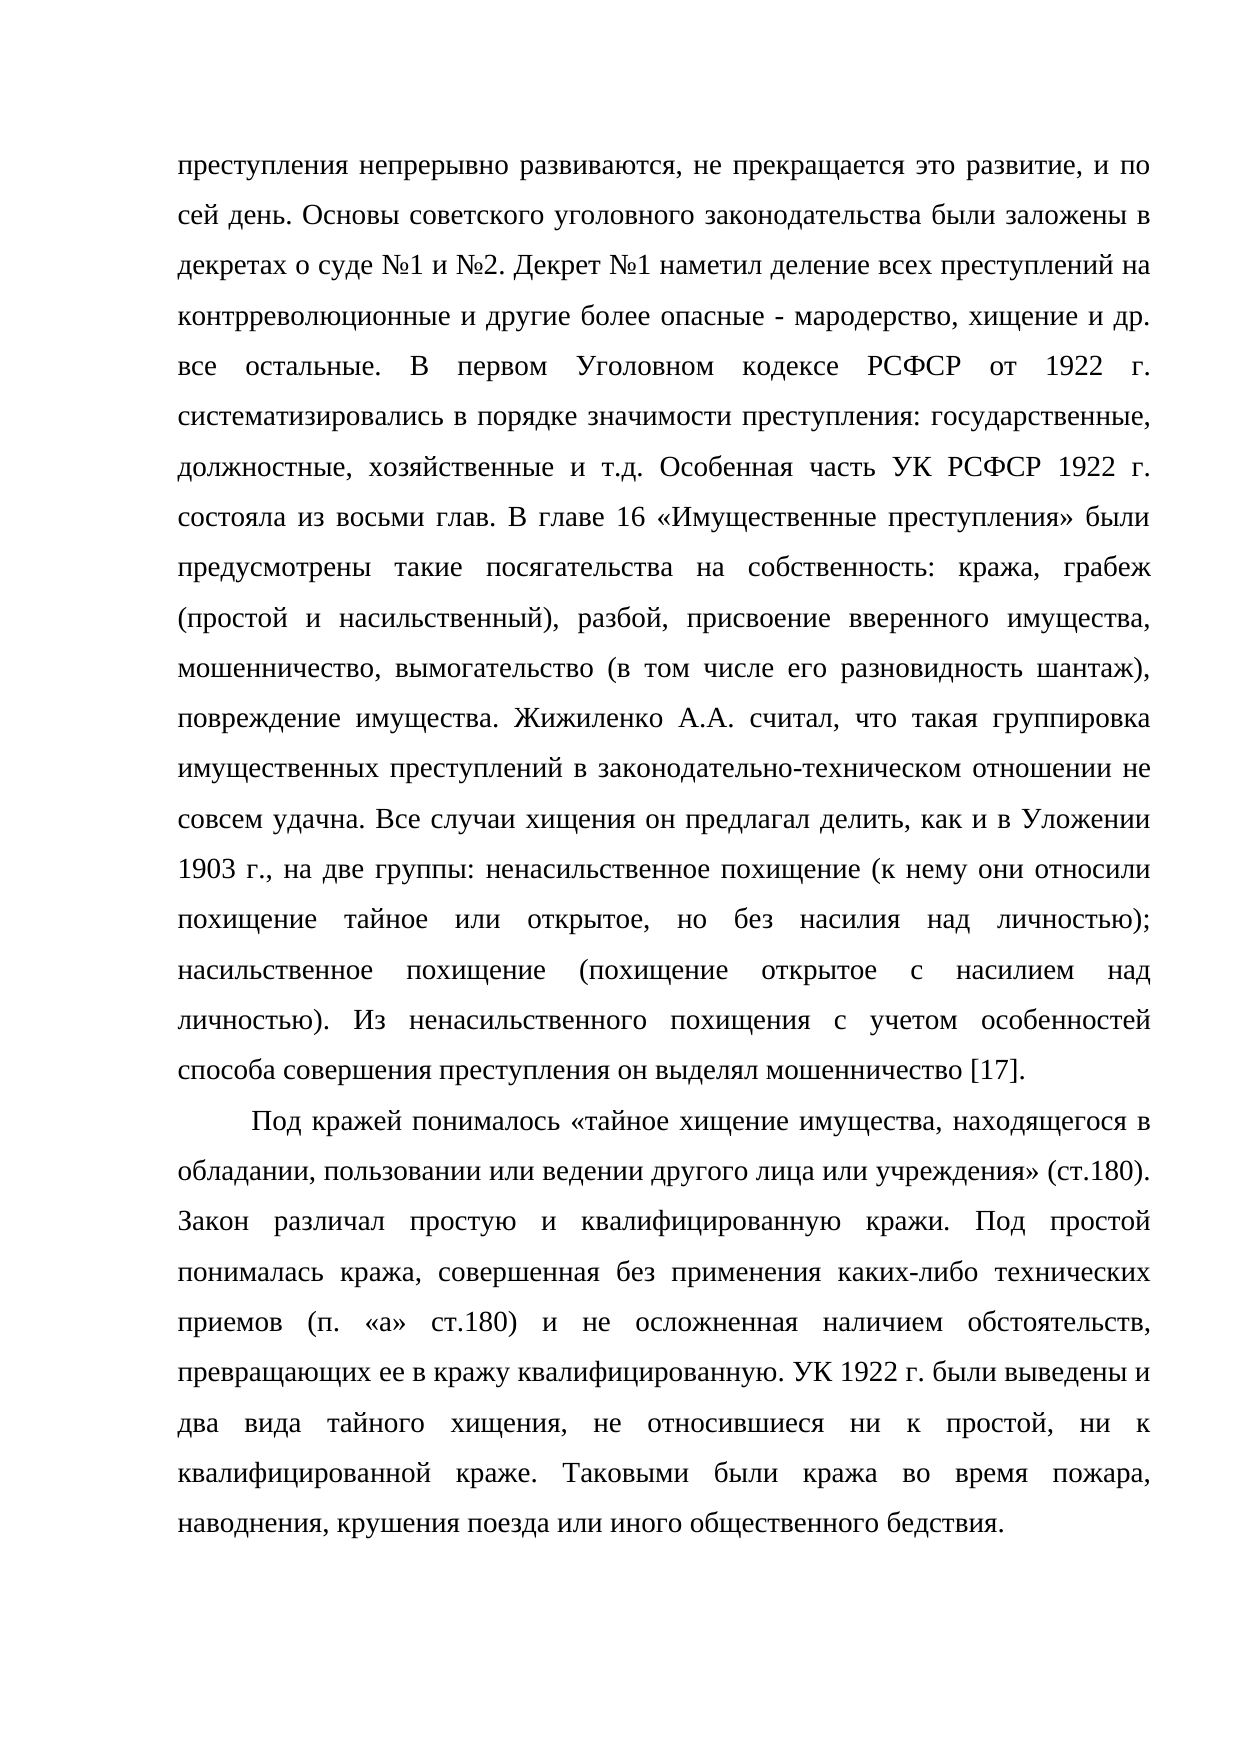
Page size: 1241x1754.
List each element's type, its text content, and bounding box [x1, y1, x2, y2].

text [177, 147, 1152, 1086]
text Под кражей понималось «тайное хищение имущества, находящегося в обладании, пользовании или ведении другого лица или учреждения» (ст.180). Закон различал простую и квалифицированную кражи. Под простой понималась кража, совершенная без применения каких-либо технических приемов (п. «а» ст.180) и не осложненная наличием обстоятельств, превращающих ее в кражу квалифицированную. УК . были выведены и два вида тайного хищения, не относившиеся ни к простой, ни к квалифицированной краже. Таковыми были кража во время пожара, наводнения, крушения поезда или иного общественного бедствия. [177, 1103, 1152, 1539]
